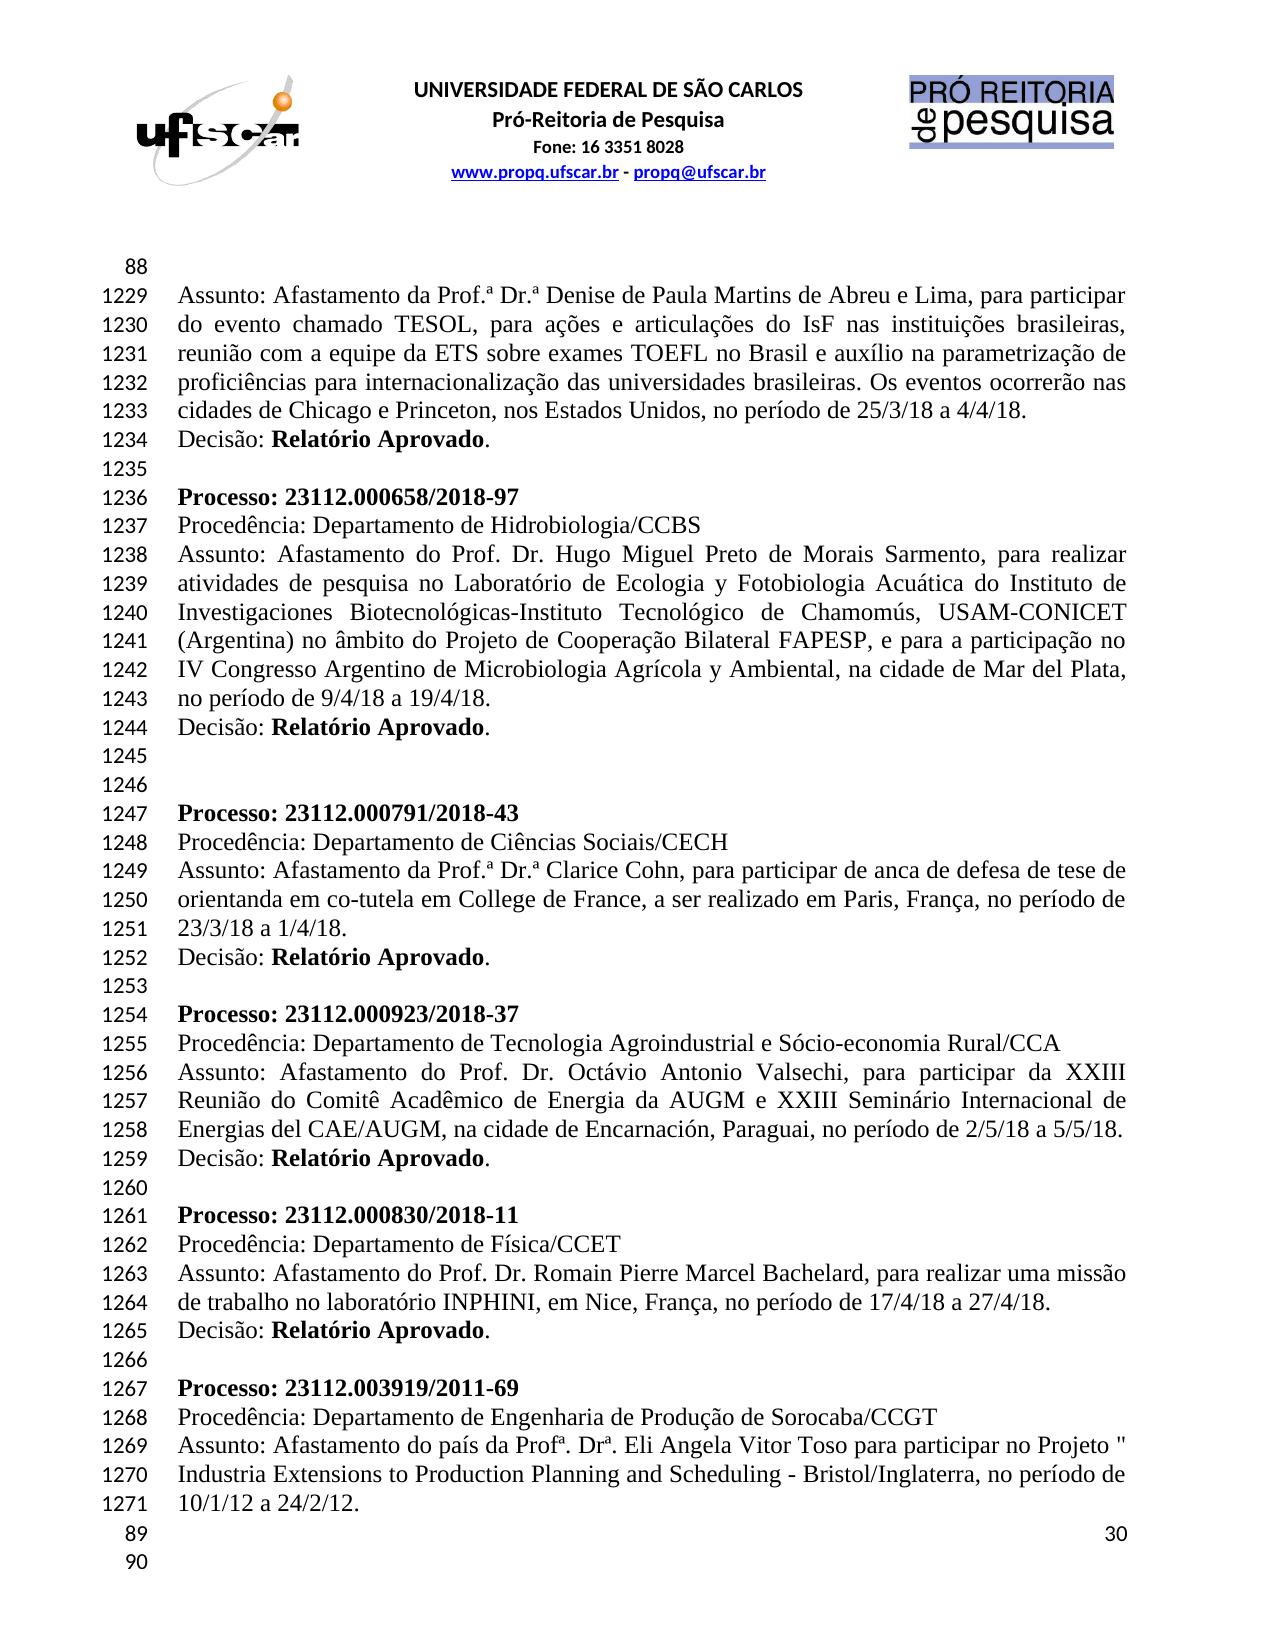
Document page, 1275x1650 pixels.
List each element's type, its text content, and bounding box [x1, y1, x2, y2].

text Processo: 23112.000658/2018-97 [177, 482, 1127, 510]
picture [909, 75, 1114, 149]
text Processo: 23112.003919/2011-69 [177, 1373, 1127, 1402]
text Processo: 23112.000923/2018-37 [177, 999, 1127, 1028]
text Assunto: Afastamento do país da Profª. Drª. Eli Angela Vitor Toso para participar no Projeto " Industria Extensions to Production Planning and Scheduling - Bristol/Inglaterra, no período de 10/1/12 a 24/2/12. [177, 1430, 1127, 1517]
picture [136, 75, 299, 191]
text Assunto: Afastamento da Prof.ª Dr.ª Clarice Cohn, para participar de anca de defesa de tese de orientanda em co-tutela em College de France, a ser realizado em Paris, França, no período de 23/3/18 a 1/4/18. [177, 855, 1127, 942]
text Decisão: Relatório Aprovado. [177, 1315, 1127, 1344]
text Decisão: Relatório Aprovado. [177, 424, 1127, 453]
text Procedência: Departamento de Física/CCET [177, 1229, 1127, 1258]
text Assunto: Afastamento do Prof. Dr. Octávio Antonio Valsechi, para participar da XXIII Reunião do Comitê Acadêmico de Energia da AUGM e XXIII Seminário Internacional de Energias del CAE/AUGM, na cidade de Encarnación, Paraguai, no período de 2/5/18 a 5/5/18. [177, 1057, 1127, 1143]
text Processo: 23112.000830/2018-11 [177, 1200, 1127, 1229]
text Procedência: Departamento de Hidrobiologia/CCBS [177, 510, 1127, 539]
text Assunto: Afastamento do Prof. Dr. Romain Pierre Marcel Bachelard, para realizar uma missão de trabalho no laboratório INPHINI, em Nice, França, no período de 17/4/18 a 27/4/18. [177, 1258, 1127, 1315]
text Processo: 23112.000791/2018-43 [177, 798, 1127, 827]
text Assunto: Afastamento da Prof.ª Dr.ª Denise de Paula Martins de Abreu e Lima, para participar do evento chamado TESOL, para ações e articulações do IsF nas instituições brasileiras, reunião com a equipe da ETS sobre exames TOEFL no Brasil e auxílio na parametrização de proficiências para internacionalização das universidades brasileiras. Os eventos ocorrerão nas cidades de Chicago e Princeton, nos Estados Unidos, no período de 25/3/18 a 4/4/18. [177, 280, 1127, 424]
text Procedência: Departamento de Ciências Sociais/CECH [177, 827, 1127, 855]
text Procedência: Departamento de Engenharia de Produção de Sorocaba/CCGT [177, 1402, 1127, 1430]
text Assunto: Afastamento do Prof. Dr. Hugo Miguel Preto de Morais Sarmento, para realizar atividades de pesquisa no Laboratório de Ecologia y Fotobiologia Acuática do Instituto de Investigaciones Biotecnológicas-Instituto Tecnológico de Chamomús, USAM-CONICET (Argentina) no âmbito do Projeto de Cooperação Bilateral FAPESP, e para a participação no IV Congresso Argentino de Microbiologia Agrícola y Ambiental, na cidade de Mar del Plata, no período de 9/4/18 a 19/4/18. [177, 539, 1127, 712]
text Decisão: Relatório Aprovado. [177, 712, 1127, 740]
text Decisão: Relatório Aprovado. [177, 1143, 1127, 1172]
text Procedência: Departamento de Tecnologia Agroindustrial e Sócio-economia Rural/CCA [177, 1028, 1127, 1057]
text Decisão: Relatório Aprovado. [177, 942, 1127, 970]
